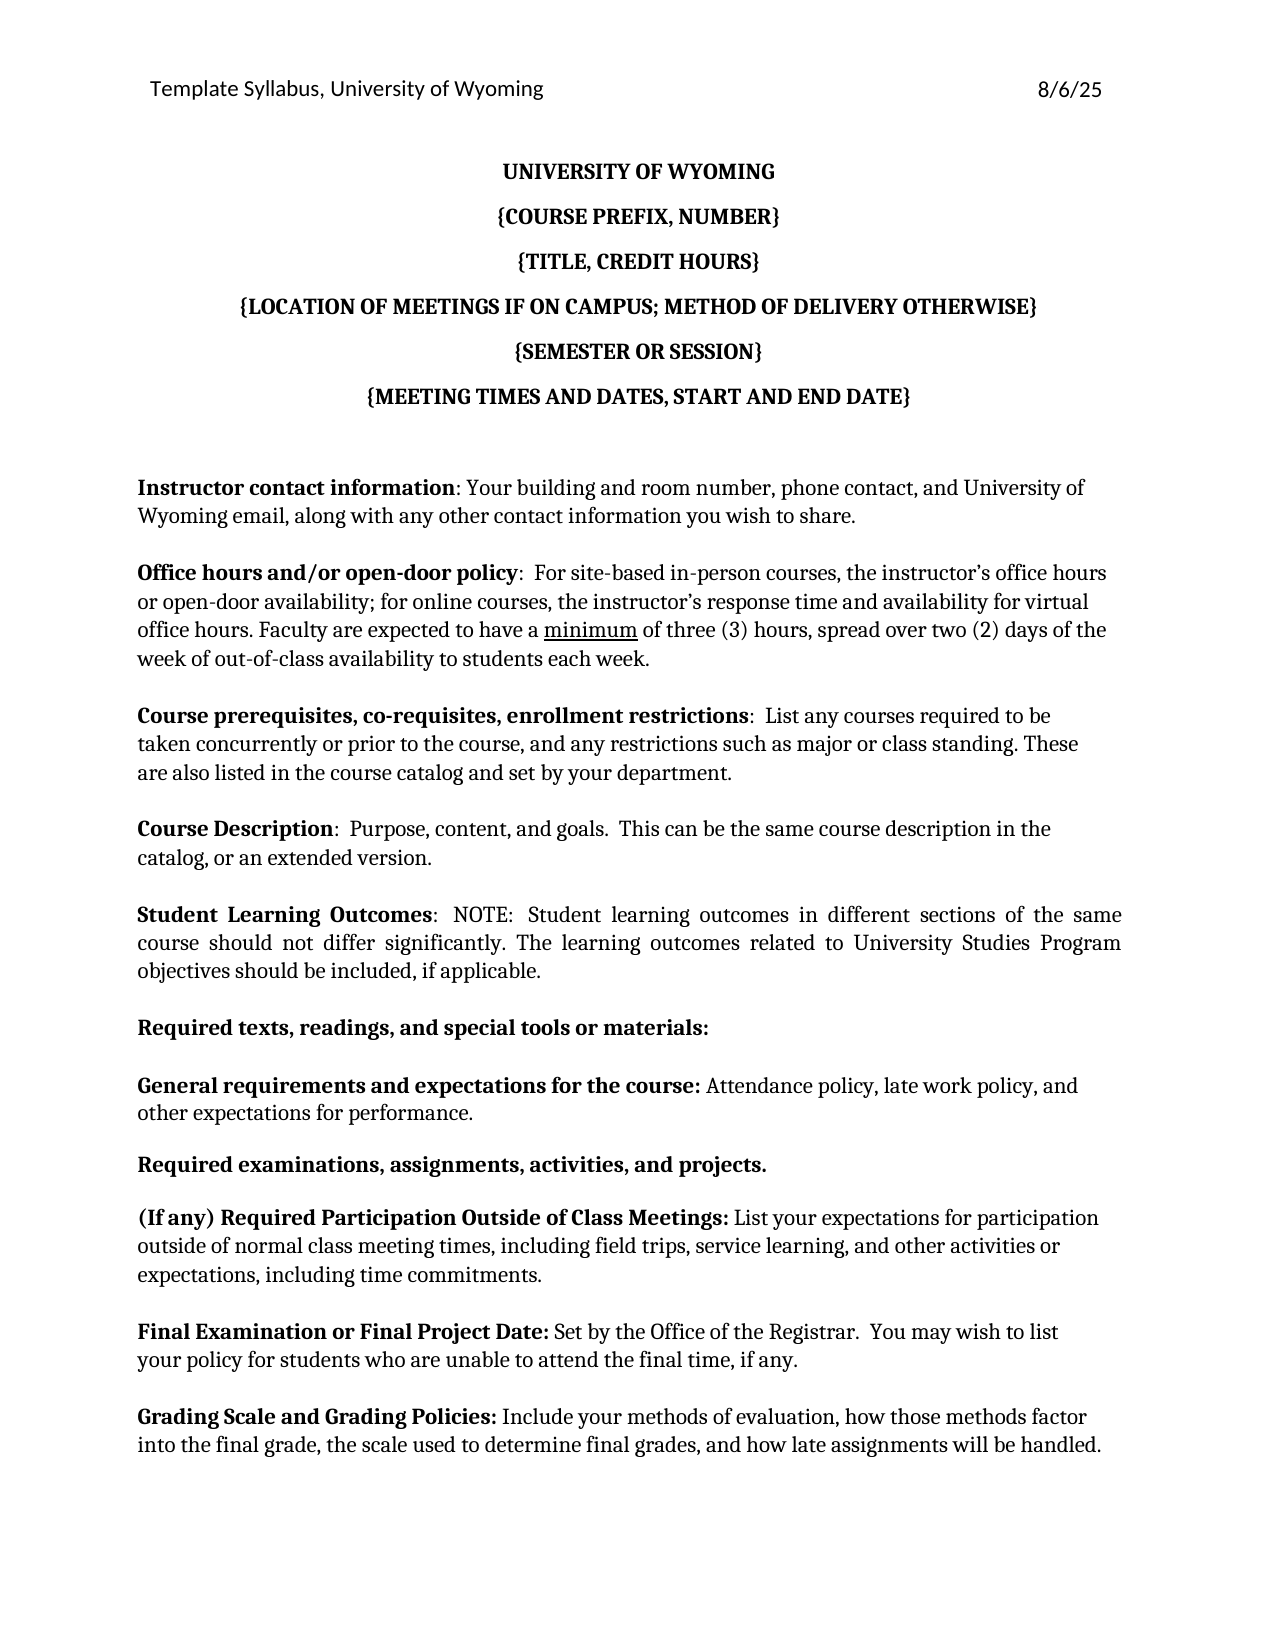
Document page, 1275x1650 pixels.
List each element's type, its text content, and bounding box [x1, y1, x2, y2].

text {LOCATION OF MEETINGS IF ON CAMPUS; METHOD OF DELIVERY OTHERWISE} [222, 294, 1054, 320]
text Office hours and/or open-door policy: For site-based in-person courses, the instructor’s office hours or open-door availability; for online courses, the instructor’s response time and availability for virtual office hours. Faculty are expected to have a minimum of three (3) hours, spread over two (2) days of the week of out-of-class availability to students each week. [137, 560, 1123, 672]
text Grading Scale and Grading Policies: Include your methods of evaluation, how those methods factor into the final grade, the scale used to determine final grades, and how late assignments will be handled. [137, 1404, 1105, 1459]
text Required texts, readings, and special tools or materials: [137, 1015, 1079, 1042]
text Course Description: Purpose, content, and goals. This can be the same course description in the catalog, or an extended version. [137, 816, 1079, 871]
text Course prerequisites, co-requisites, enrollment restrictions: List any courses required to be taken concurrently or prior to the course, and any restrictions such as major or class standing. These are also listed in the course catalog and set by your department. [137, 702, 1090, 786]
text General requirements and expectations for the course: Attendance policy, late work policy, and other expectations for performance. [137, 1072, 1125, 1125]
text UNIVERSITY OF WYOMING [494, 158, 782, 185]
text {COURSE PREFIX, NUMBER} [489, 203, 788, 230]
text {TITLE, CREDIT HOURS} [508, 249, 769, 275]
text {MEETING TIMES AND DATES, START AND END DATE} [352, 384, 925, 411]
text Student Learning Outcomes: NOTE: Student learning outcomes in different sections of the same course should not differ significantly. The learning outcomes related to University Studies Program objectives should be included, if applicable. [137, 901, 1122, 985]
text {SEMESTER OR SESSION} [503, 339, 773, 365]
text Required examinations, assignments, activities, and projects. [137, 1152, 1139, 1178]
text Final Examination or Final Project Date: Set by the Office of the Registrar. You may wish to list your policy for students who are unable to attend the final time, if any. [137, 1318, 1107, 1373]
text Instructor contact information: Your building and room number, phone contact, and University of Wyoming email, along with any other contact information you wish to share. [137, 475, 1123, 530]
text (If any) Required Participation Outside of Class Meetings: List your expectations for participation outside of normal class meeting times, including field trips, service learning, and other activities or expectations, including time commitments. [137, 1205, 1128, 1288]
